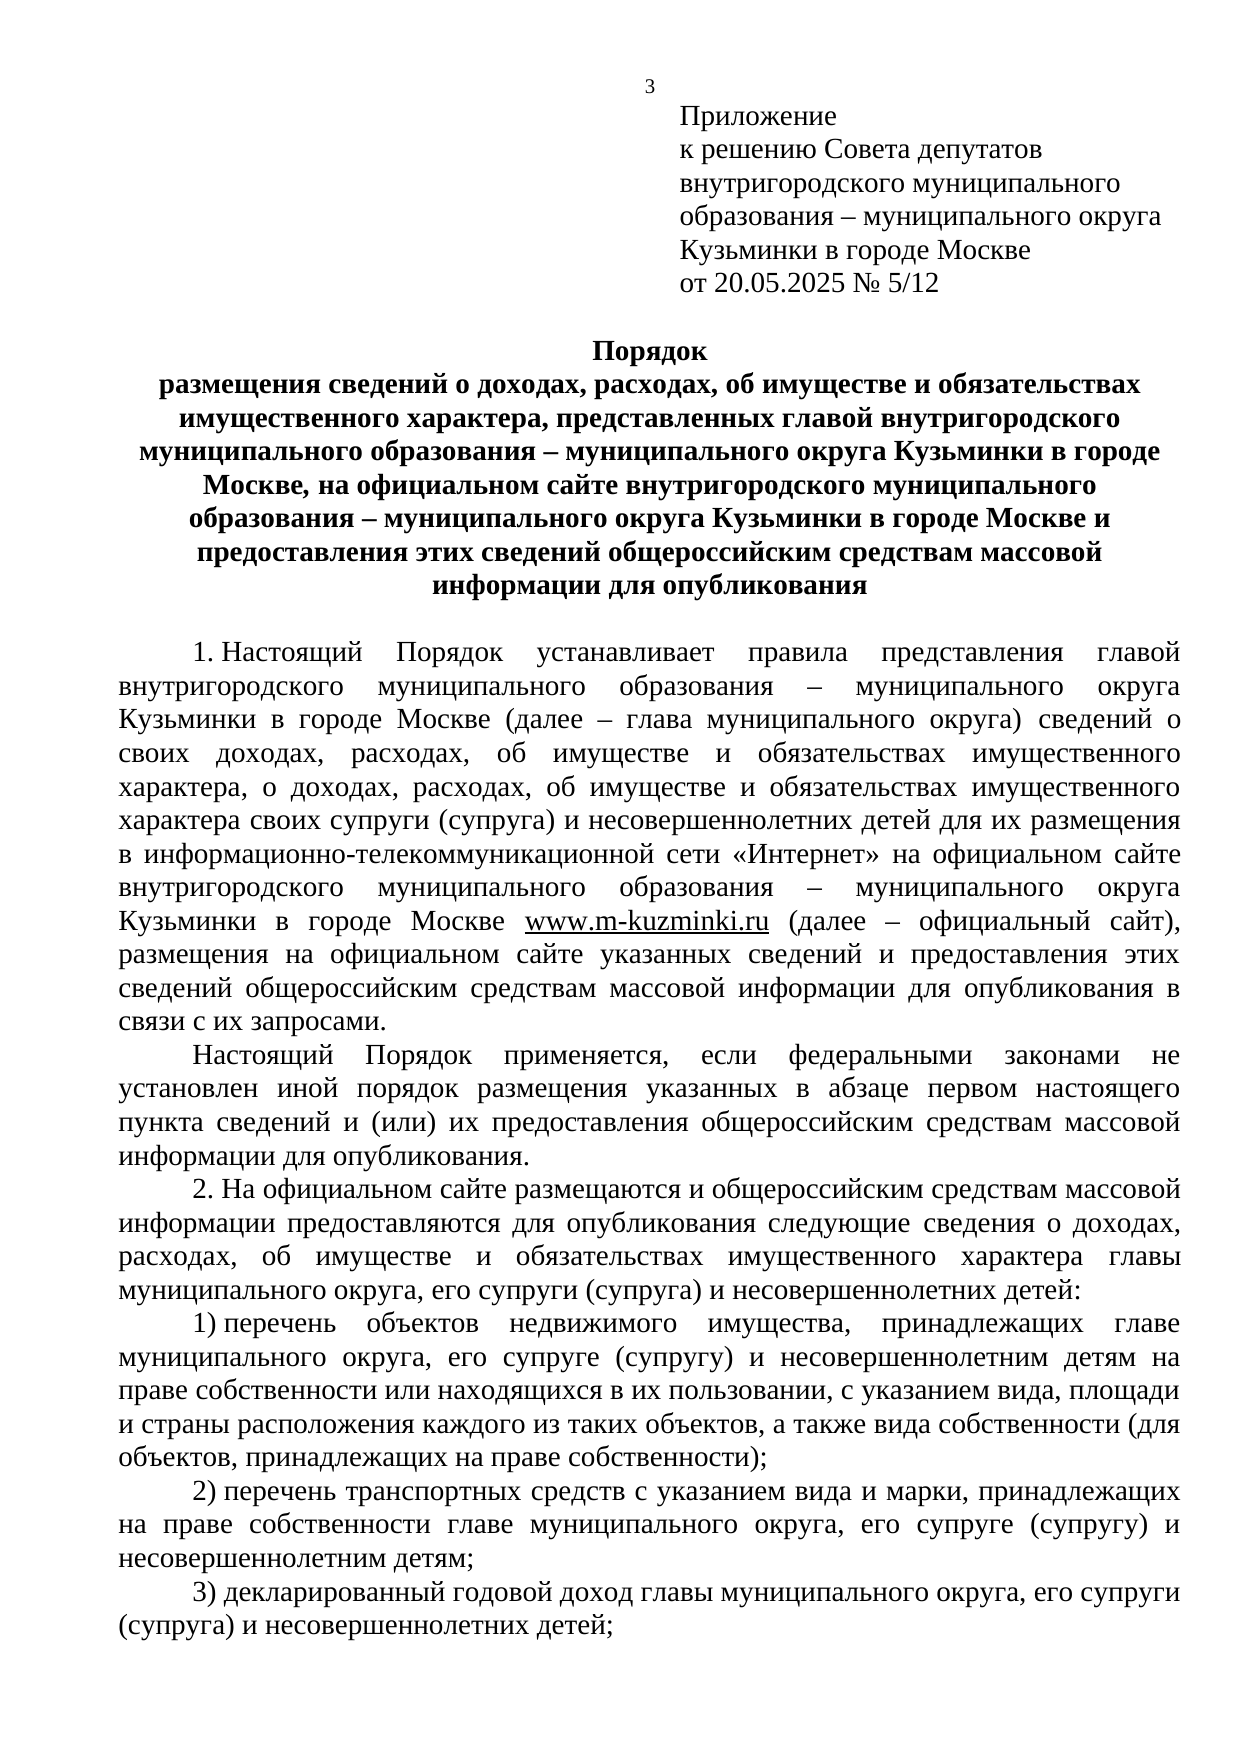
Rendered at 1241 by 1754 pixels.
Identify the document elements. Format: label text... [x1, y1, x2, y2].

text 1. Настоящий Порядок устанавливает правила представления главой внутригородского муниципального образования – муниципального округа Кузьминки в городе Москве (далее – глава муниципального округа) сведений о своих доходах, расходах, об имуществе и обязательствах имущественного характера, о доходах, расходах, об имуществе и обязательствах имущественного характера своих супруги (супруга) и несовершеннолетних детей для их размещения в информационно-телекоммуникационной сети «Интернет» на официальном сайте внутригородского муниципального образования – муниципального округа Кузьминки в городе Москве www.m-kuzminki.ru (далее – официальный сайт), размещения на официальном сайте указанных сведений и предоставления этих сведений общероссийским средствам массовой информации для опубликования в связи с их запросами. [118, 634, 1181, 1037]
text Порядок [118, 333, 1181, 366]
text размещения сведений о доходах, расходах, об имуществе и обязательствах имущественного характера, представленных главой внутригородского муниципального образования – муниципального округа Кузьминки в городе Москве, на официальном сайте внутригородского муниципального образования – муниципального округа Кузьминки в городе Москве и предоставления этих сведений общероссийским средствам массовой информации для опубликования [118, 366, 1181, 601]
text Приложение [679, 98, 1181, 131]
text к решению Совета депутатов внутригородского муниципального образования – муниципального округа Кузьминки в городе Москве [679, 131, 1181, 266]
text Настоящий Порядок применяется, если федеральными законами не установлен иной порядок размещения указанных в абзаце первом настоящего пункта сведений и (или) их предоставления общероссийским средствам массовой информации для опубликования. [118, 1037, 1181, 1171]
text 3) декларированный годовой доход главы муниципального округа, его супруги (супруга) и несовершеннолетних детей; [118, 1574, 1181, 1641]
text 2) перечень транспортных средств с указанием вида и марки, принадлежащих на праве собственности главе муниципального округа, его супруге (супругу) и несовершеннолетним детям; [118, 1473, 1181, 1574]
text от 20.05.2025 № 5/12 [679, 266, 1181, 299]
text 1) перечень объектов недвижимого имущества, принадлежащих главе муниципального округа, его супруге (супругу) и несовершеннолетним детям на праве собственности или находящихся в их пользовании, с указанием вида, площади и страны расположения каждого из таких объектов, а также вида собственности (для объектов, принадлежащих на праве собственности); [118, 1305, 1181, 1473]
text 2. На официальном сайте размещаются и общероссийским средствам массовой информации предоставляются для опубликования следующие сведения о доходах, расходах, об имуществе и обязательствах имущественного характера главы муниципального округа, его супруги (супруга) и несовершеннолетних детей: [118, 1171, 1181, 1305]
